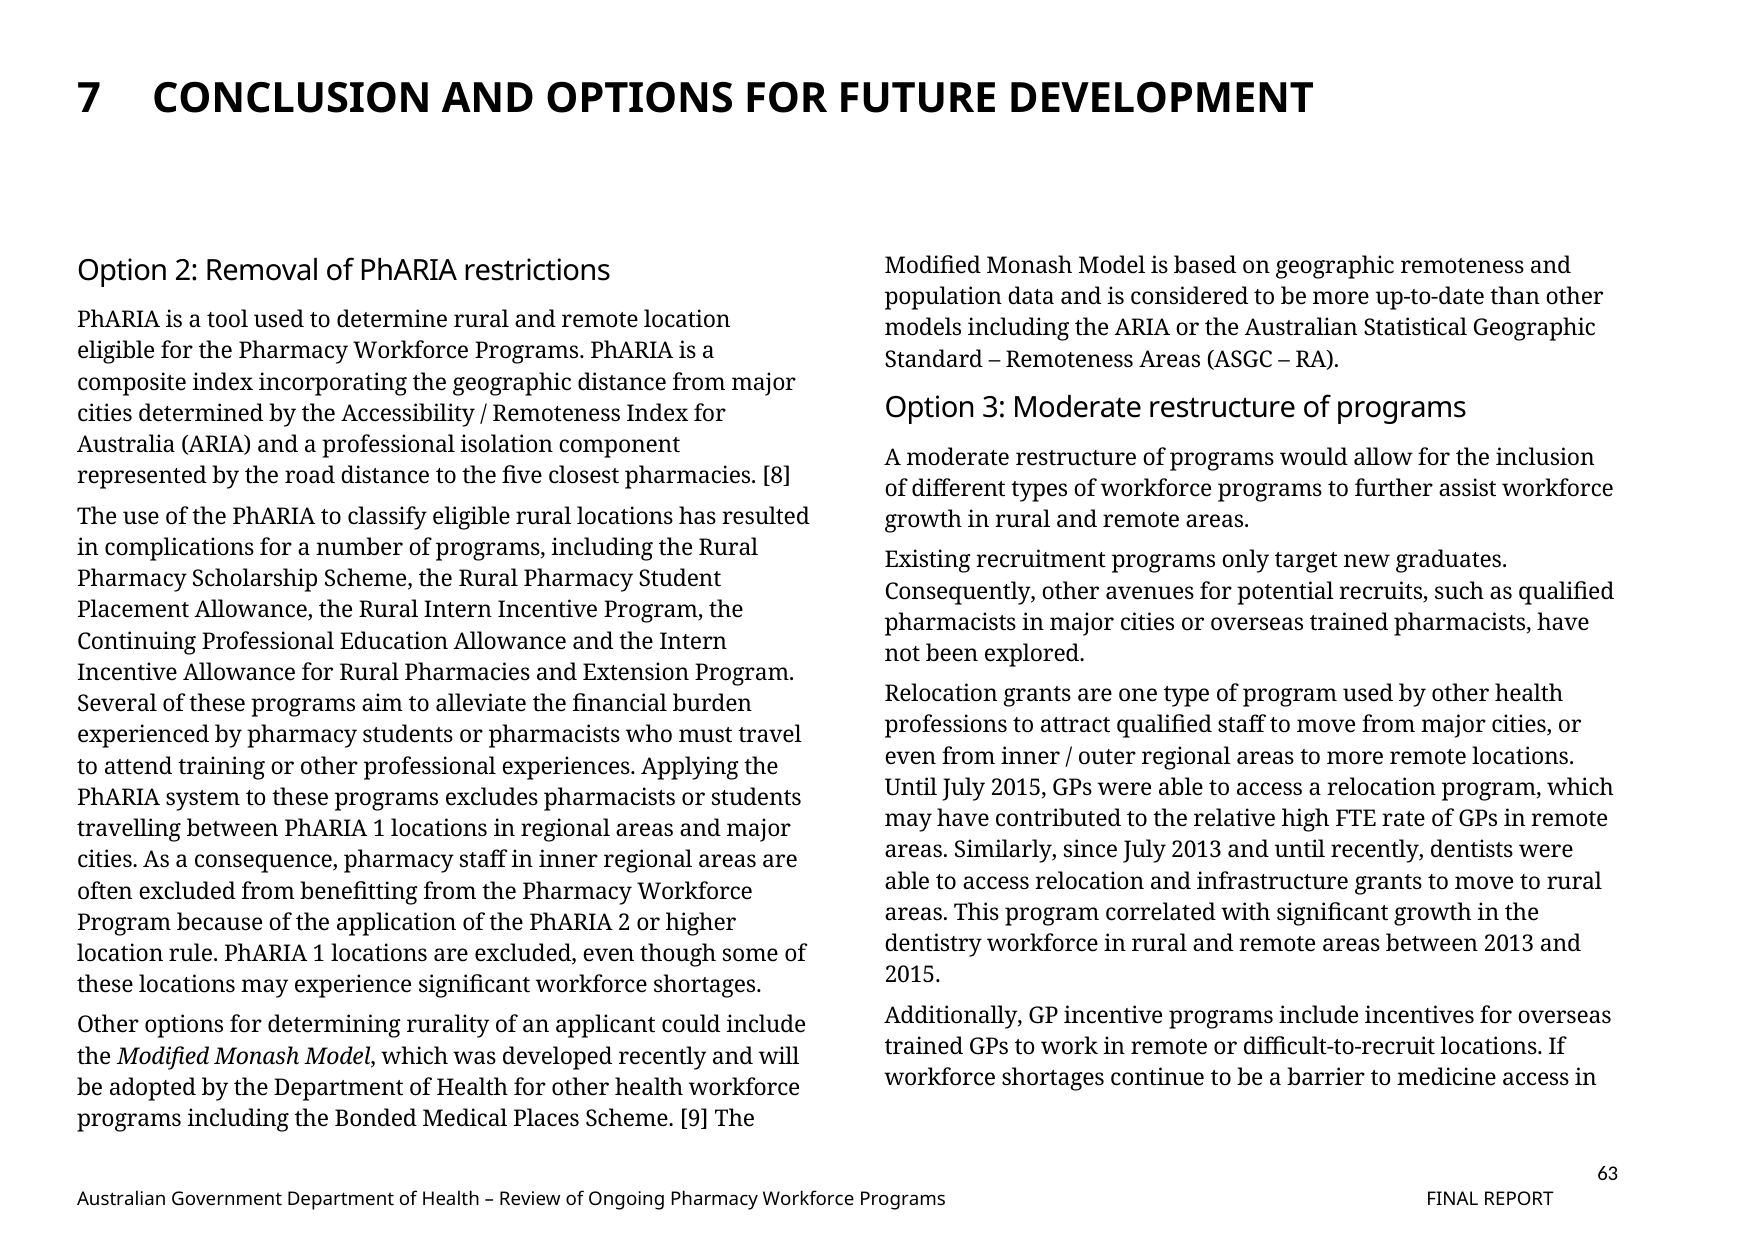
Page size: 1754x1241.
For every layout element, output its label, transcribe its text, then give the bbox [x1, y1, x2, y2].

subtitle Option 2: Removal of PhARIA restrictions [77, 249, 811, 288]
text PhARIA is a tool used to determine rural and remote location eligible for the Pharmacy Workforce Programs. PhARIA is a composite index incorporating the geographic distance from major cities determined by the Accessibility / Remoteness Index for Australia (ARIA) and a professional isolation component represented by the road distance to the five closest pharmacies. [77, 303, 811, 491]
text Existing recruitment programs only target new graduates. Consequently, other avenues for potential recruits, such as qualified pharmacists in major cities or overseas trained pharmacists, have not been explored. [884, 543, 1618, 668]
text Other options for determining rurality of an applicant could include the Modified Monash Model, which was developed recently and will be adopted by the Department of Health for other health workforce programs including the Bonded Medical Places Scheme. The Modified Monash Model is based on geographic remoteness and population data and is considered to be more up-to-date than other models including the ARIA or the Australian Statistical Geographic Standard – Remoteness Areas (ASGC – RA). [77, 1008, 811, 1133]
text The use of the PhARIA to classify eligible rural locations has resulted in complications for a number of programs, including the Rural Pharmacy Scholarship Scheme, the Rural Pharmacy Student Placement Allowance, the Rural Intern Incentive Program, the Continuing Professional Education Allowance and the Intern Incentive Allowance for Rural Pharmacies and Extension Program. Several of these programs aim to alleviate the financial burden experienced by pharmacy students or pharmacists who must travel to attend training or other professional experiences. Applying the PhARIA system to these programs excludes pharmacists or students travelling between PhARIA 1 locations in regional areas and major cities. As a consequence, pharmacy staff in inner regional areas are often excluded from benefitting from the Pharmacy Workforce Program because of the application of the PhARIA 2 or higher location rule. PhARIA 1 locations are excluded, even though some of these locations may experience significant workforce shortages. [77, 499, 811, 999]
text A moderate restructure of programs would allow for the inclusion of different types of workforce programs to further assist workforce growth in rural and remote areas. [884, 441, 1618, 534]
text Relocation grants are one type of program used by other health professions to attract qualified staff to move from major cities, or even from inner / outer regional areas to more remote locations. Until July 2015, GPs were able to access a relocation program, which may have contributed to the relative high FTE rate of GPs in remote areas. Similarly, since July 2013 and until recently, dentists were able to access relocation and infrastructure grants to move to rural areas. This program correlated with significant growth in the dentistry workforce in rural and remote areas between 2013 and 2015. [884, 677, 1618, 990]
text Other options for determining rurality of an applicant could include the Modified Monash Model, which was developed recently and will be adopted by the Department of Health for other health workforce programs including the Bonded Medical Places Scheme. The Modified Monash Model is based on geographic remoteness and population data and is considered to be more up-to-date than other models including the ARIA or the Australian Statistical Geographic Standard – Remoteness Areas (ASGC – RA). [884, 249, 1618, 374]
subtitle Option 3: Moderate restructure of programs [884, 386, 1618, 426]
